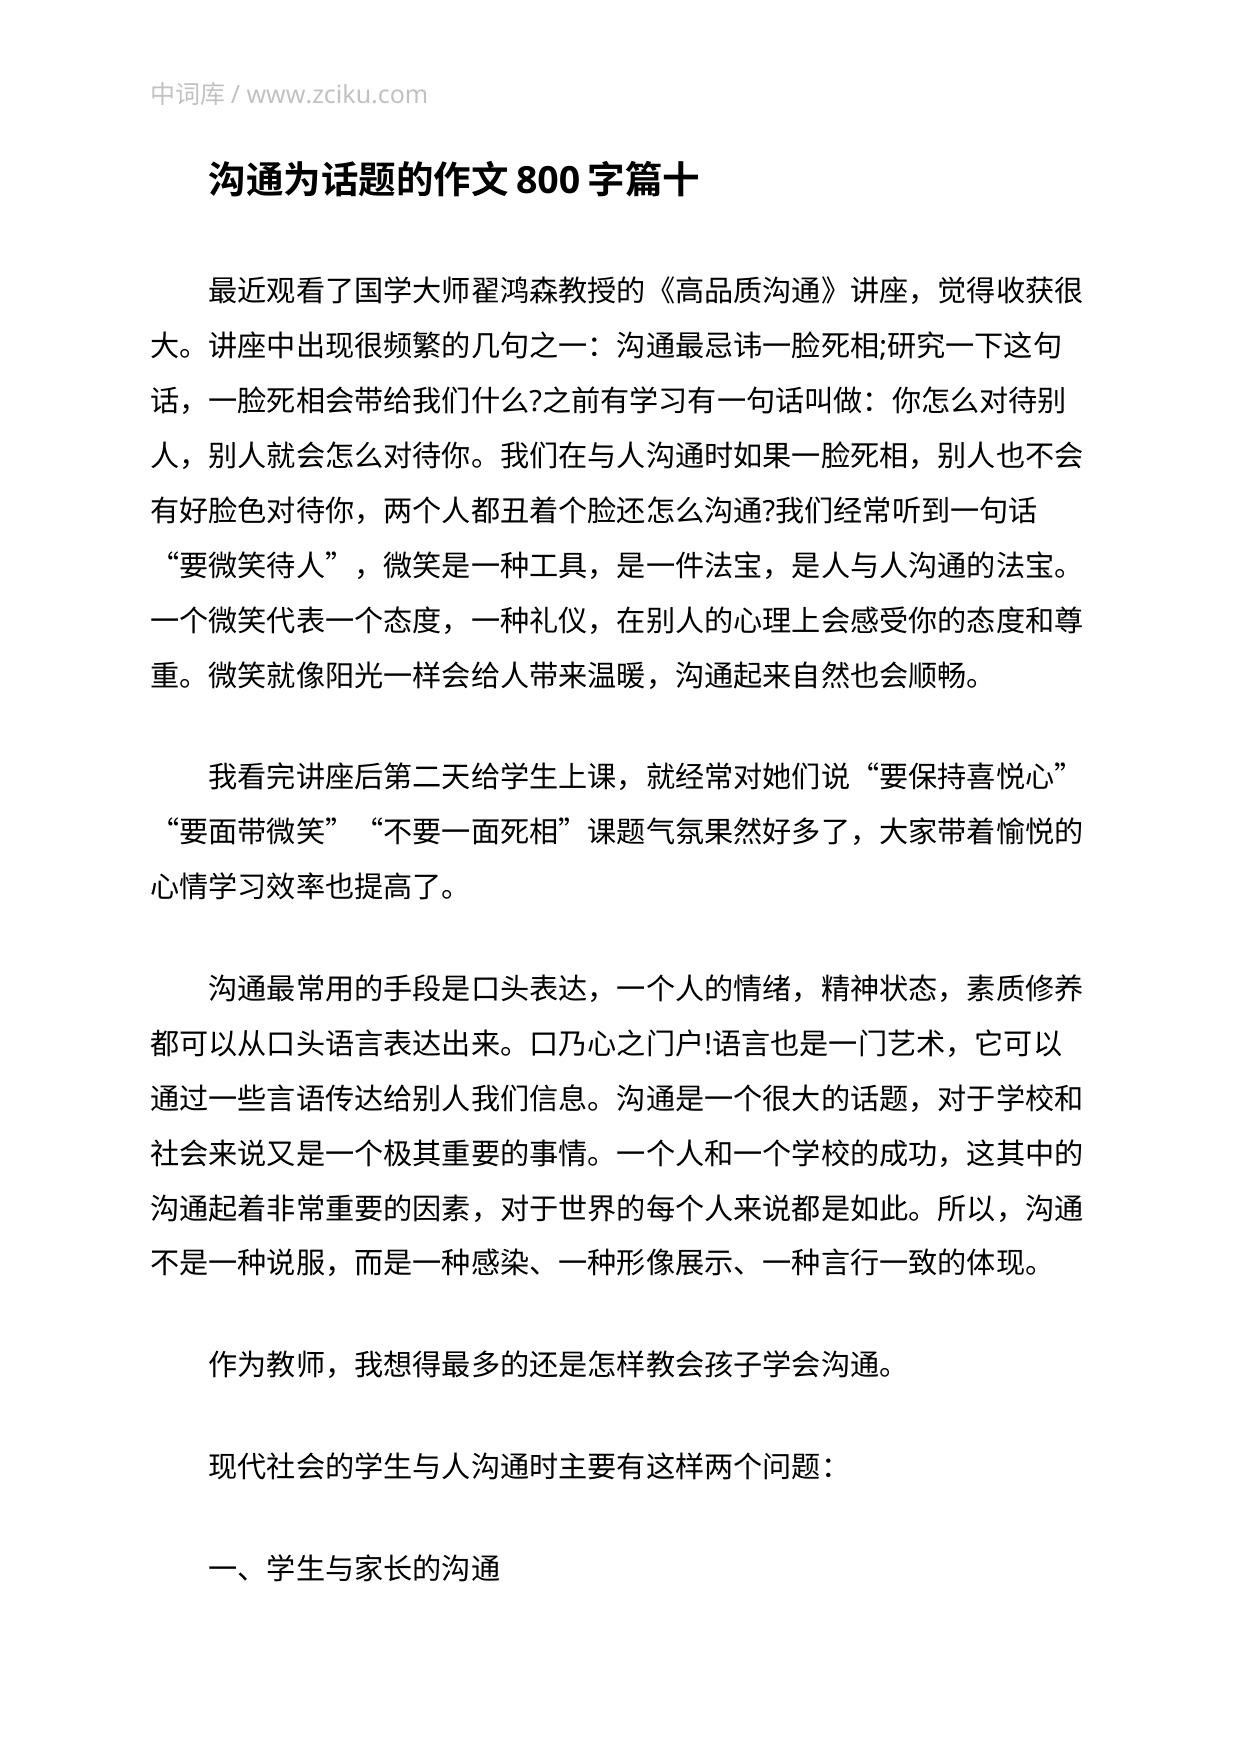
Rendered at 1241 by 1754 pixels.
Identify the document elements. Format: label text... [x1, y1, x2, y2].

text 现代社会的学生与人沟通时主要有这样两个问题： [150, 1444, 1090, 1486]
text 作为教师，我想得最多的还是怎样教会孩子学会沟通。 [150, 1342, 1090, 1384]
text 一、学生与家长的沟通 [150, 1545, 1090, 1588]
text 最近观看了国学大师翟鸿森教授的《高品质沟通》讲座，觉得收获很大。讲座中出现很频繁的几句之一：沟通最忌讳一脸死相;研究一下这句话，一脸死相会带给我们什么?之前有学习有一句话叫做：你怎么对待别人，别人就会怎么对待你。我们在与人沟通时如果一脸死相，别人也不会有好脸色对待你，两个人都丑着个脸还怎么沟通?我们经常听到一句话“要微笑待人”，微笑是一种工具，是一件法宝，是人与人沟通的法宝。一个微笑代表一个态度，一种礼仪，在别人的心理上会感受你的态度和尊重。微笑就像阳光一样会给人带来温暖，沟通起来自然也会顺畅。 [150, 268, 1090, 694]
text 沟通为话题的作文800字篇十 [150, 150, 1090, 204]
text 沟通最常用的手段是口头表达，一个人的情绪，精神状态，素质修养都可以从口头语言表达出来。口乃心之门户!语言也是一门艺术，它可以通过一些言语传达给别人我们信息。沟通是一个很大的话题，对于学校和社会来说又是一个极其重要的事情。一个人和一个学校的成功，这其中的沟通起着非常重要的因素，对于世界的每个人来说都是如此。所以，沟通不是一种说服，而是一种感染、一种形像展示、一种言行一致的体现。 [150, 966, 1090, 1282]
text 我看完讲座后第二天给学生上课，就经常对她们说“要保持喜悦心”“要面带微笑”“不要一面死相”课题气氛果然好多了，大家带着愉悦的心情学习效率也提高了。 [150, 754, 1090, 906]
